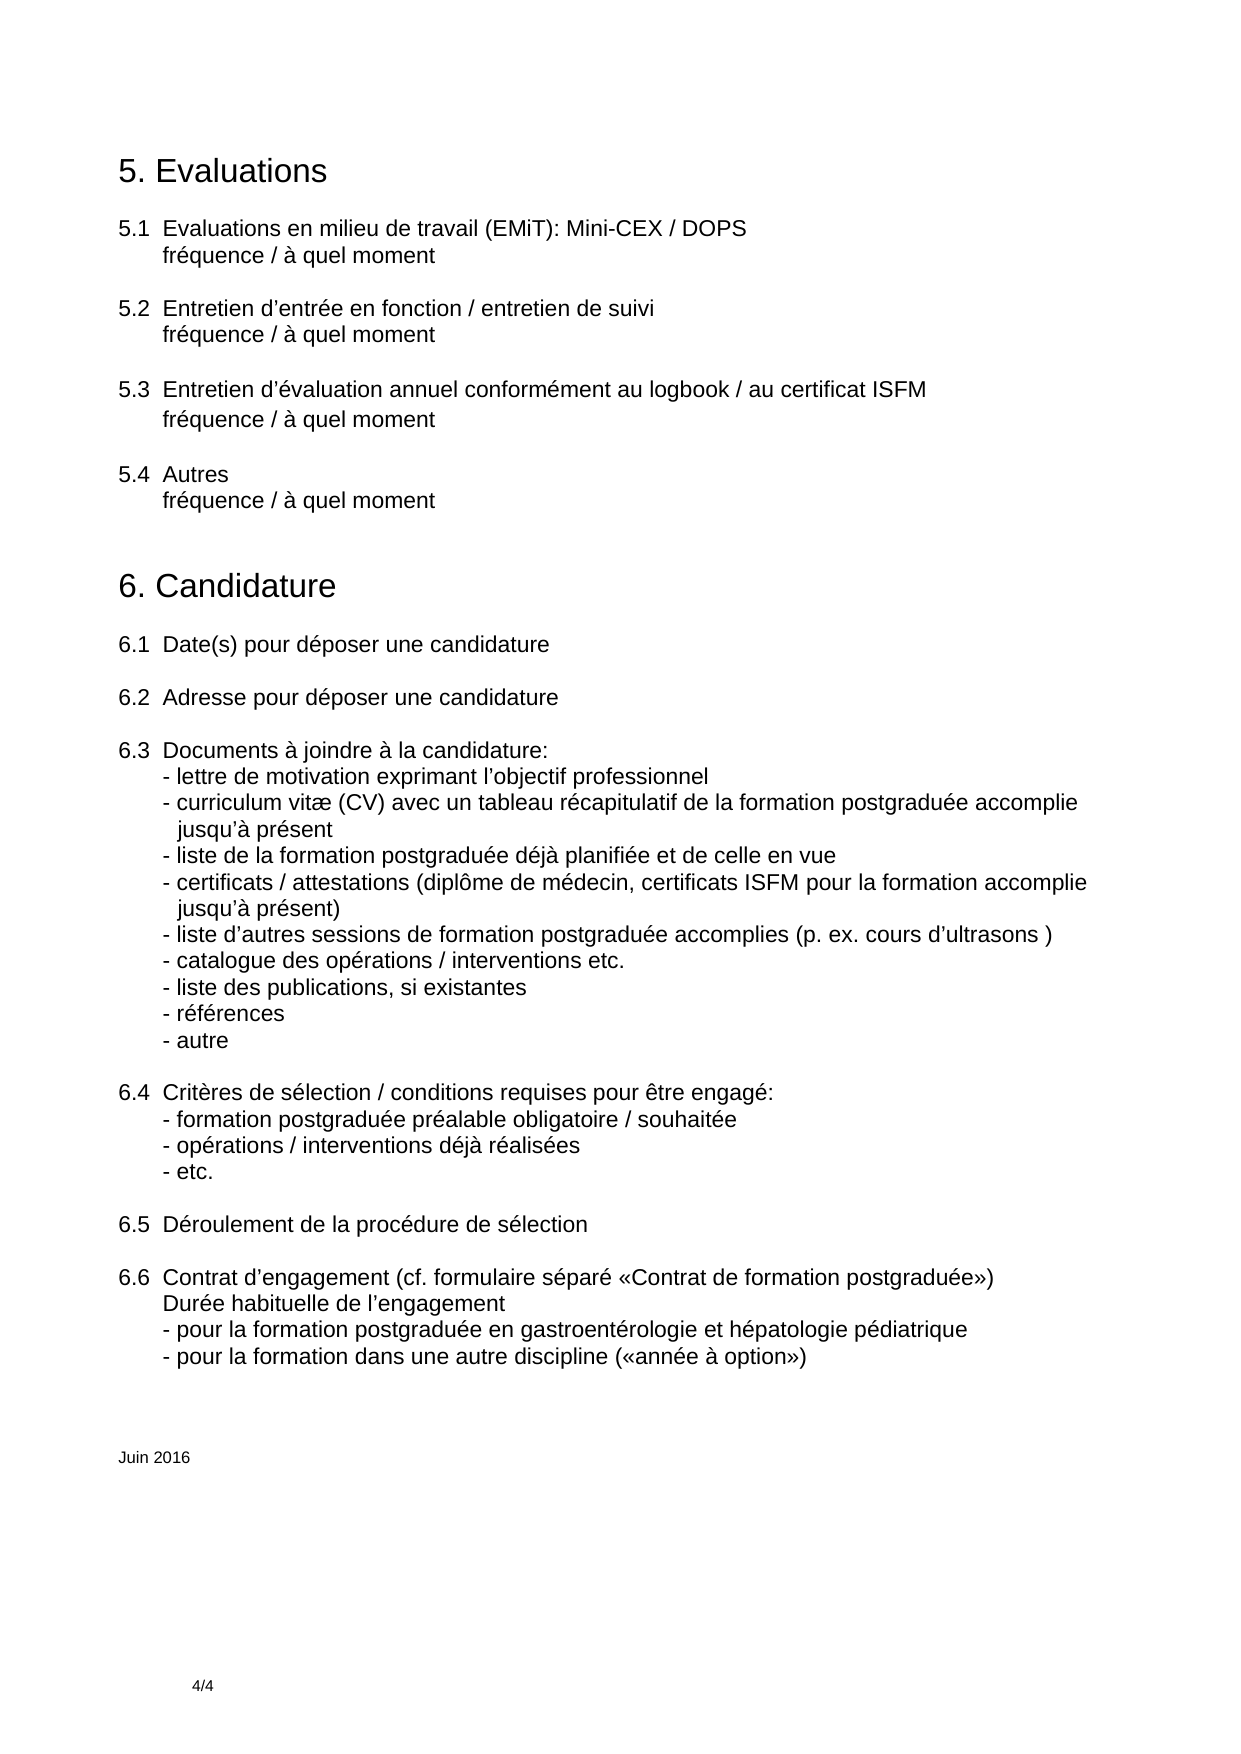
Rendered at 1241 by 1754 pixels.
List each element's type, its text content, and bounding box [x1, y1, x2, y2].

text 5. Evaluations [118, 151, 1152, 189]
text 5.3 Entretien d’évaluation annuel conformément au logbook / au certificat ISFM [118, 373, 1185, 403]
text fréquence / à quel moment [118, 242, 1152, 268]
text - curriculum vitæ (CV) avec un tableau récapitulatif de la formation postgraduée accomplie jusqu’à présent [133, 789, 1152, 842]
text - pour la formation postgraduée en gastroentérologie et hépatologie pédiatrique [118, 1316, 1152, 1343]
text - pour la formation dans une autre discipline («année à option») [118, 1343, 1152, 1369]
text - certificats / attestations (diplôme de médecin, certificats ISFM pour la formation accomplie jusqu’à présent) [133, 868, 1152, 921]
text 5.2 Entretien d’entrée en fonction / entretien de suivi [118, 294, 1152, 321]
text 6.5 Déroulement de la procédure de sélection [118, 1211, 1152, 1237]
text 6. Candidature [118, 566, 1152, 605]
text - etc. [118, 1158, 1152, 1185]
text fréquence / à quel moment [118, 403, 1185, 432]
text fréquence / à quel moment [118, 321, 1152, 347]
text - lettre de motivation exprimant l’objectif professionnel [118, 763, 1152, 789]
text - autre [118, 1027, 1152, 1053]
text 6.2 Adresse pour déposer une candidature [118, 684, 1152, 710]
text - formation postgraduée préalable obligatoire / souhaitée [118, 1106, 1152, 1132]
text Durée habituelle de l’engagement [162, 1290, 1152, 1316]
text fréquence / à quel moment [118, 487, 1152, 514]
text 6.6 Contrat d’engagement (cf. formulaire séparé «Contrat de formation postgraduée») [118, 1264, 1152, 1290]
text 6.1 Date(s) pour déposer une candidature [118, 631, 1152, 658]
text - opérations / interventions déjà réalisées [118, 1132, 1152, 1158]
text 6.3 Documents à joindre à la candidature: [118, 737, 1152, 763]
text 5.1 Evaluations en milieu de travail (EMiT): Mini-CEX / DOPS [118, 215, 1152, 242]
text - liste des publications, si existantes [118, 974, 1152, 1000]
text - catalogue des opérations / interventions etc. [118, 947, 1152, 974]
text 6.4 Critères de sélection / conditions requises pour être engagé: [118, 1079, 1152, 1106]
text 5.4 Autres [118, 461, 1152, 487]
text Juin 2016 [118, 1448, 1152, 1467]
text - références [118, 1000, 1152, 1027]
text - liste de la formation postgraduée déjà planifiée et de celle en vue [118, 842, 1152, 868]
text - liste d’autres sessions de formation postgraduée accomplies (p. ex. cours d’ultrasons ) [133, 921, 1152, 947]
